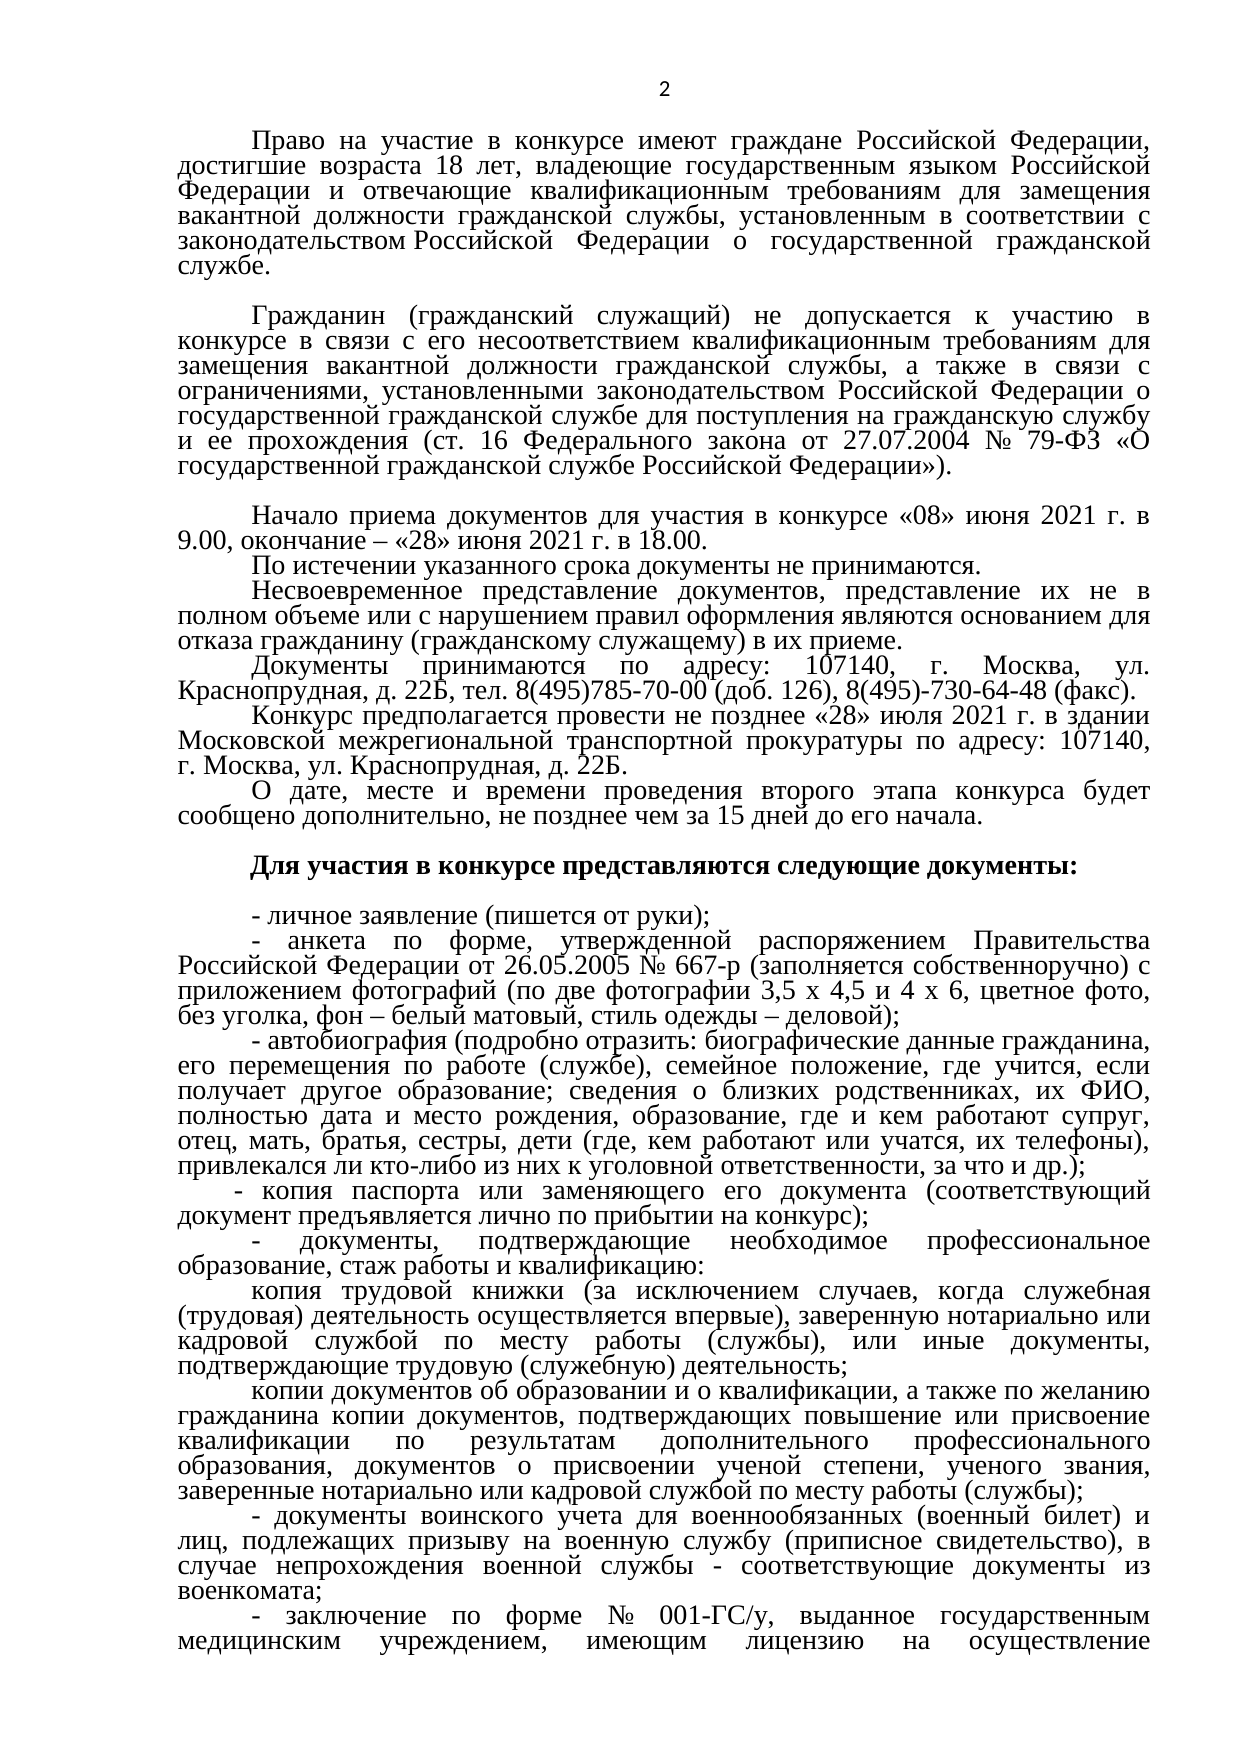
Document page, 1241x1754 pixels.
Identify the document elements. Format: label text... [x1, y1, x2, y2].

text Документы принимаются по адресу: 107140, г. Москва, ул. Краснопрудная, д. 22Б, тел. 8(495)785-70-00 (доб. 126), 8(495)-730-64-48 (факс). [177, 655, 1152, 705]
text Несвоевременное представление документов, представление их не в полном объеме или с нарушением правил оформления являются основанием для отказа гражданину (гражданскому служащему) в их приеме. [177, 580, 1152, 655]
text О дате, месте и времени проведения второго этапа конкурса будет сообщено дополнительно, не позднее чем за 15 дней до его начала. [177, 780, 1152, 830]
text Гражданин (гражданский служащий) не допускается к участию в конкурсе в связи с его несоответствием квалификационным требованиям для замещения вакантной должности гражданской службы, а также в связи с ограничениями, установленными законодательством Российской Федерации о государственной гражданской службе для поступления на гражданскую службу и ее прохождения (ст. 16 Федерального закона от 27.07.2004 № 79-ФЗ «О государственной гражданской службе Российской Федерации»). [177, 305, 1152, 480]
text копия трудовой книжки (за исключением случаев, когда служебная (трудовая) деятельность осуществляется впервые), заверенную нотариально или кадровой службой по месту работы (службы), или иные документы, подтверждающие трудовую (служебную) деятельность; [177, 1280, 1152, 1380]
text - личное заявление (пишется от руки); [177, 905, 1152, 930]
text Начало приема документов для участия в конкурсе «08» июня 2021 г. в 9.00, окончание – «28» июня 2021 г. в 18.00. [177, 505, 1152, 555]
text - автобиография (подробно отразить: биографические данные гражданина, его перемещения по работе (службе), семейное положение, где учится, если получает другое образование; сведения о близких родственниках, их ФИО, полностью дата и место рождения, образование, где и кем работают супруг, отец, мать, братья, сестры, дети (где, кем работают или учатся, их телефоны), привлекался ли кто-либо из них к уголовной ответственности, за что и др.); [177, 1030, 1152, 1180]
text копии документов об образовании и о квалификации, а также по желанию гражданина копии документов, подтверждающих повышение или присвоение квалификации по результатам дополнительного профессионального образования, документов о присвоении ученой степени, ученого звания, заверенные нотариально или кадровой службой по месту работы (службы); [177, 1380, 1152, 1505]
text Право на участие в конкурсе имеют граждане Российской Федерации, достигшие возраста 18 лет, владеющие государственным языком Российской Федерации и отвечающие квалификационным требованиям для замещения вакантной должности гражданской службы, установленным в соответствии с законодательством Российской Федерации о государственной гражданской службе. [177, 130, 1152, 280]
text По истечении указанного срока документы не принимаются. [177, 555, 1152, 580]
text Для участия в конкурсе представляются следующие документы: [177, 855, 1152, 880]
text - документы воинского учета для военнообязанных (военный билет) и лиц, подлежащих призыву на военную службу (приписное свидетельство), в случае непрохождения военной службы - соответствующие документы из военкомата; [177, 1505, 1152, 1605]
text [177, 1605, 1152, 1655]
text - документы, подтверждающие необходимое профессиональное образование, стаж работы и квалификацию: [177, 1230, 1152, 1280]
text Конкурс предполагается провести не позднее «28» июля 2021 г. в здании Московской межрегиональной транспортной прокуратуры по адресу: 107140, г. Москва, ул. Краснопрудная, д. 22Б. [177, 705, 1152, 780]
text - копия паспорта или заменяющего его документа (соответствующий документ предъявляется лично по прибытии на конкурс); [177, 1180, 1152, 1230]
text - анкета по форме, утвержденной распоряжением Правительства Российской Федерации от 26.05.2005 № 667-р (заполняется собственноручно) с приложением фотографий (по две фотографии 3,5 х 4,5 и 4 х 6, цветное фото, без уголка, фон – белый матовый, стиль одежды – деловой); [177, 930, 1152, 1030]
